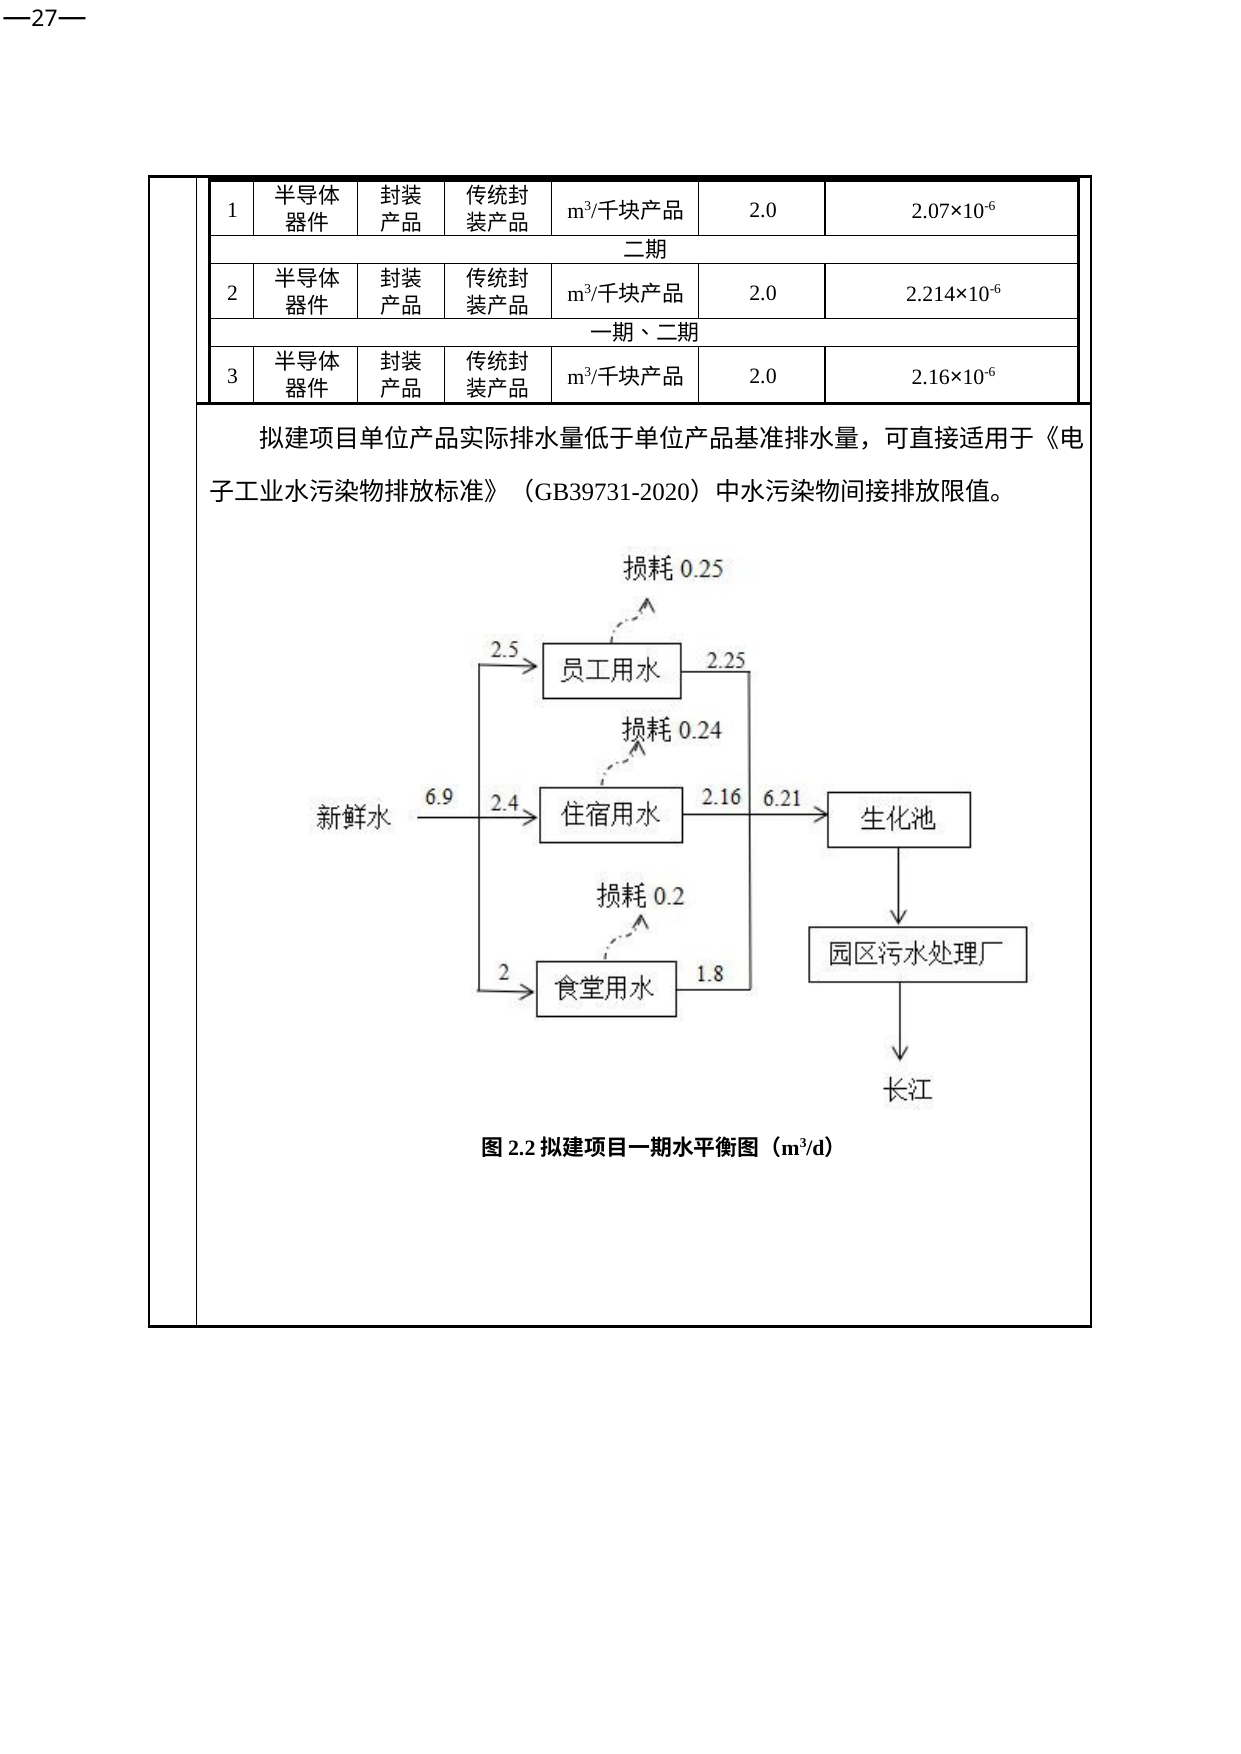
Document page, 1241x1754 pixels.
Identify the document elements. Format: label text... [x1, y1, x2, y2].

table_cell 半导体 器件 [254, 347, 357, 402]
table_cell 传统封 装产品 [445, 347, 551, 402]
table_cell m3/千块产品 [552, 347, 698, 402]
table_cell [1080, 318, 1090, 346]
table_header m3/千块产品 [552, 182, 698, 235]
table_cell m3/千块产品 [552, 264, 698, 318]
table_header 1 [211, 182, 253, 235]
table_header [1080, 178, 1090, 235]
table_cell 半导体 器件 [254, 264, 357, 318]
table_cell [1080, 235, 1090, 262]
table_cell 拟建项目单位产品实际排水量低于单位产品基准排水量，可直接适用于《电子工业水污染物排放标准》（GB39731-2020）中水污染物间接排放限值。 图 2.2 拟建项目一期水平衡图（m3/d） [197, 405, 1090, 1325]
table_header 传统封 装产品 [445, 182, 551, 235]
table_cell [1080, 263, 1090, 318]
table_cell 二期 [211, 236, 1077, 262]
table_cell 2.214×10-6 [826, 264, 1077, 318]
table_cell [1080, 346, 1090, 402]
table_header 半导体 器件 [254, 182, 357, 235]
table_cell 封装 产品 [358, 347, 444, 402]
picture [308, 546, 1034, 1110]
table_cell 2.16×10-6 [826, 347, 1077, 402]
table_header 2.0 [699, 182, 824, 235]
table_cell 2.0 [699, 264, 824, 318]
table_header [197, 178, 208, 402]
table_cell 封装 产品 [358, 264, 444, 318]
table_cell 一期、二期 [211, 319, 1077, 346]
table_header 2.07×10-6 [826, 182, 1077, 235]
table_cell 2 [211, 264, 253, 318]
table_header [150, 178, 196, 1325]
table_cell 3 [211, 347, 253, 402]
table_cell 传统封 装产品 [445, 264, 551, 318]
table_cell 2.0 [699, 347, 824, 402]
table_header 封装 产品 [358, 182, 444, 235]
